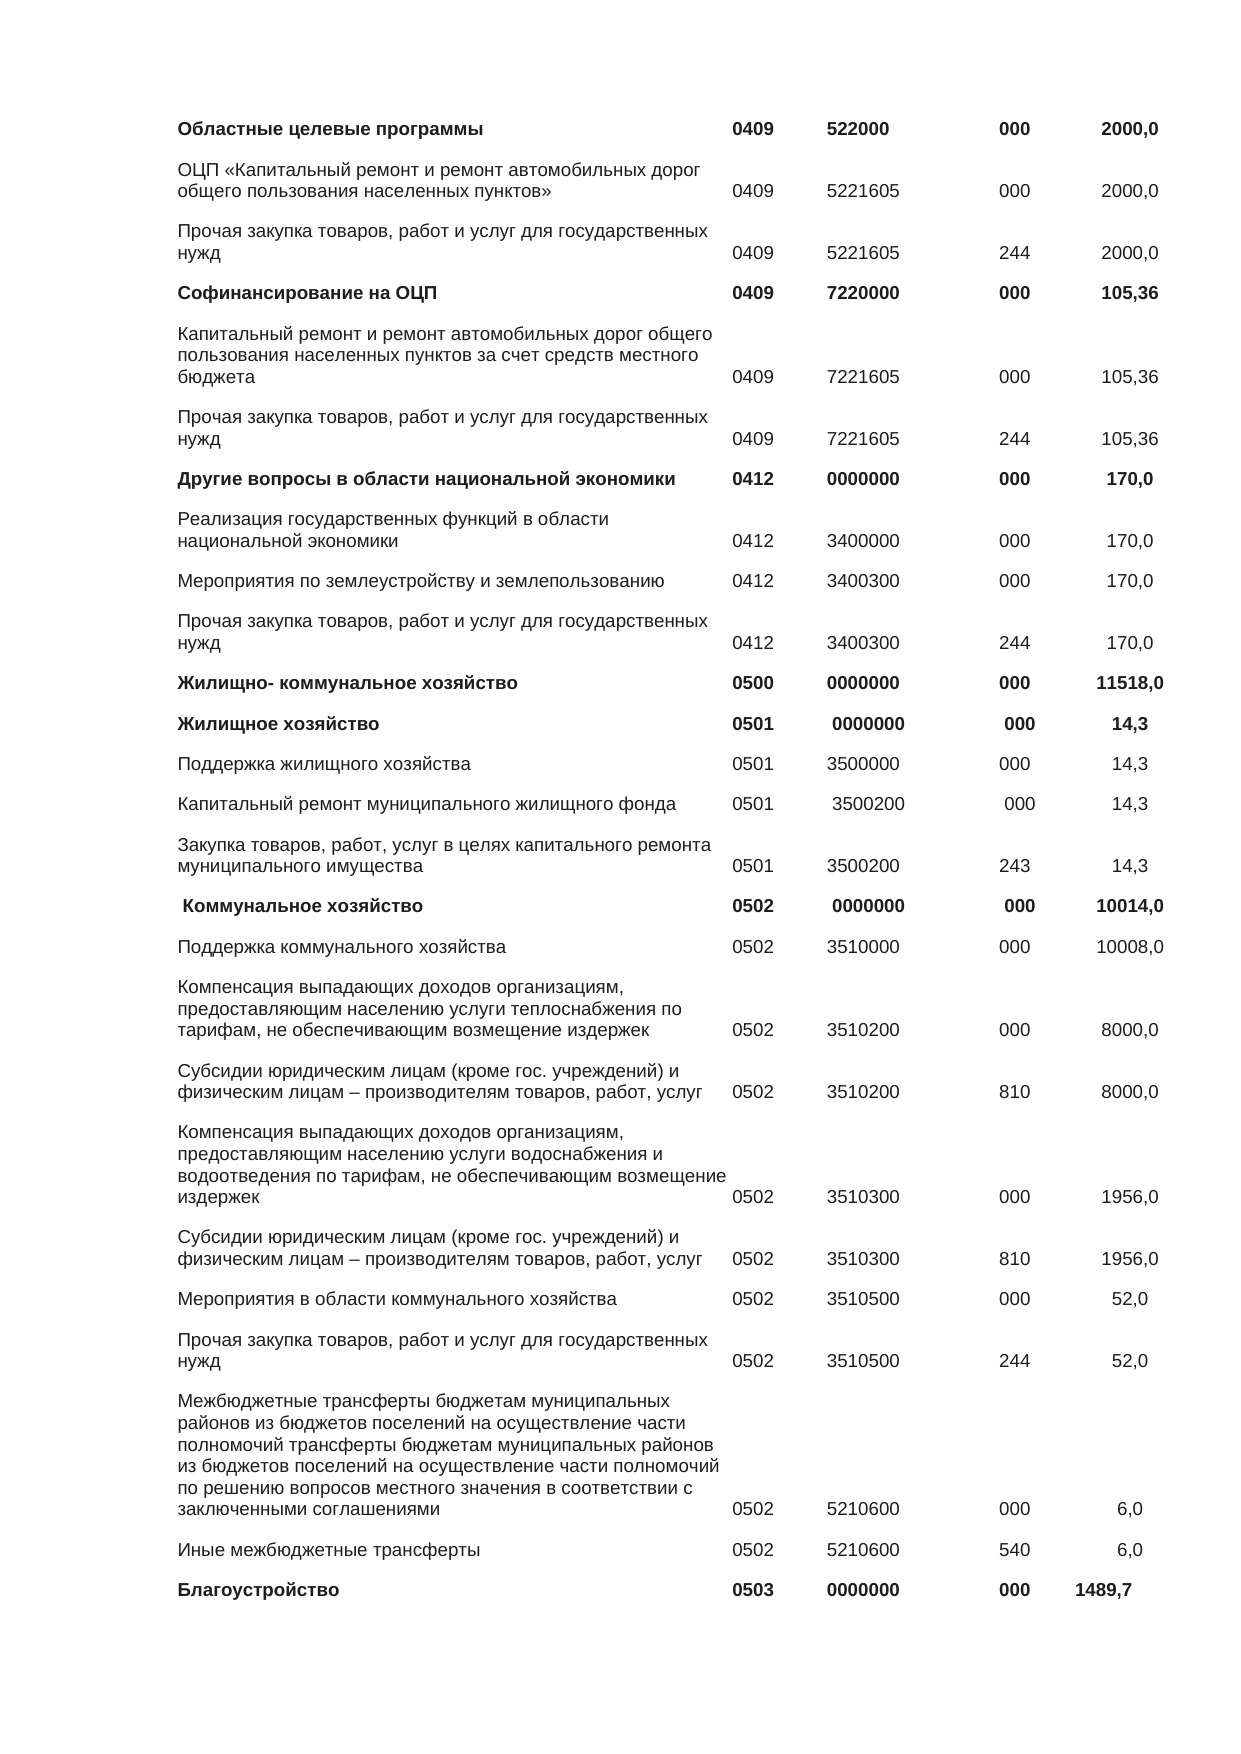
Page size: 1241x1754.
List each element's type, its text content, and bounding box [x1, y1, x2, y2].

table_cell 0000000 [827, 1579, 999, 1619]
table_cell 0412 [732, 468, 827, 508]
table_cell 3500000 [827, 753, 999, 793]
table_cell 8000,0 [1075, 976, 1185, 1059]
table_cell 0502 [732, 1539, 827, 1579]
table_cell 0412 [732, 570, 827, 610]
table_cell 522000 [827, 118, 999, 158]
table_cell 14,3 [1075, 753, 1185, 793]
table_cell 7221605 [827, 406, 999, 468]
table_cell 14,3 [1075, 793, 1185, 833]
table_cell 244 [999, 220, 1075, 282]
table_cell 000 [999, 159, 1075, 220]
table_cell 6,0 [1075, 1390, 1185, 1538]
table_cell Жилищно- коммунальное хозяйство [177, 672, 732, 712]
table_cell 3500200 [827, 834, 999, 895]
table_cell 170,0 [1075, 610, 1185, 672]
table_cell 0409 [732, 220, 827, 282]
table_cell 0409 [732, 282, 827, 322]
table_cell Коммунальное хозяйство [177, 895, 732, 936]
table_cell 000 [999, 1579, 1075, 1619]
table_cell Прочая закупка товаров, работ и услуг для государственных нужд [177, 610, 732, 672]
table_cell Реализация государственных функций в области национальной экономики [177, 508, 732, 570]
table_cell Прочая закупка товаров, работ и услуг для государственных нужд [177, 1329, 732, 1390]
table_cell 2000,0 [1075, 118, 1185, 158]
table_cell 3510200 [827, 1059, 999, 1121]
table_cell 2000,0 [1075, 159, 1185, 220]
table_cell Областные целевые программы [177, 118, 732, 158]
table_cell 11518,0 [1075, 672, 1185, 712]
table_cell Мероприятия по землеустройству и землепользованию [177, 570, 732, 610]
table_cell 0000000 [827, 672, 999, 712]
table_cell 170,0 [1075, 468, 1185, 508]
table_cell 0412 [732, 508, 827, 570]
table_cell 0000000 [827, 895, 999, 936]
table_cell 0501 [732, 713, 827, 753]
table_cell 52,0 [1075, 1329, 1185, 1390]
table_cell 170,0 [1075, 508, 1185, 570]
table_cell 0502 [732, 1121, 827, 1226]
table_cell 0502 [732, 1059, 827, 1121]
table_cell 3400300 [827, 570, 999, 610]
table_cell 000 [999, 976, 1075, 1059]
table_cell 0409 [732, 159, 827, 220]
table_cell Капитальный ремонт и ремонт автомобильных дорог общего пользования населенных пунктов за счет средств местного бюджета [177, 323, 732, 406]
table_cell Закупка товаров, работ, услуг в целях капитального ремонта муниципального имущества [177, 834, 732, 895]
table_cell 0000000 [827, 468, 999, 508]
table_cell Другие вопросы в области национальной экономики [177, 468, 732, 508]
table_cell 000 [999, 1390, 1075, 1538]
table_cell Субсидии юридическим лицам (кроме гос. учреждений) и физическим лицам – производителям товаров, работ, услуг [177, 1226, 732, 1288]
table_cell 7220000 [827, 282, 999, 322]
table_cell 244 [999, 1329, 1075, 1390]
table_cell 3510500 [827, 1329, 999, 1390]
table_cell 0409 [732, 323, 827, 406]
table_cell 0409 [732, 406, 827, 468]
table_cell 0501 [732, 753, 827, 793]
table_cell 105,36 [1075, 323, 1185, 406]
table_cell 5221605 [827, 220, 999, 282]
table_cell Межбюджетные трансферты бюджетам муниципальных районов из бюджетов поселений на осуществление части полномочий трансферты бюджетам муниципальных районов из бюджетов поселений на осуществление части полномочий по решению вопросов местного значения в соответствии с заключенными соглашениями [177, 1390, 732, 1538]
table_cell 3510000 [827, 936, 999, 976]
table_cell 52,0 [1075, 1288, 1185, 1328]
table_cell 000 [999, 713, 1075, 753]
table_cell 540 [999, 1539, 1075, 1579]
table_cell Капитальный ремонт муниципального жилищного фонда [177, 793, 732, 833]
table_cell 0500 [732, 672, 827, 712]
table_cell 000 [999, 936, 1075, 976]
table_cell 0502 [732, 1390, 827, 1538]
table_cell 1956,0 [1075, 1121, 1185, 1226]
table_cell 0502 [732, 1329, 827, 1390]
table_cell 000 [999, 570, 1075, 610]
table_cell 000 [999, 323, 1075, 406]
table_cell 810 [999, 1059, 1075, 1121]
table_cell 105,36 [1075, 282, 1185, 322]
table_cell Компенсация выпадающих доходов организациям, предоставляющим населению услуги теплоснабжения по тарифам, не обеспечивающим возмещение издержек [177, 976, 732, 1059]
table_cell 000 [999, 118, 1075, 158]
table_cell ОЦП «Капитальный ремонт и ремонт автомобильных дорог общего пользования населенных пунктов» [177, 159, 732, 220]
table_cell Мероприятия в области коммунального хозяйства [177, 1288, 732, 1328]
table_cell 0412 [732, 610, 827, 672]
table_cell 2000,0 [1075, 220, 1185, 282]
table_cell Субсидии юридическим лицам (кроме гос. учреждений) и физическим лицам – производителям товаров, работ, услуг [177, 1059, 732, 1121]
table_cell 000 [999, 793, 1075, 833]
table_cell 14,3 [1075, 713, 1185, 753]
table_cell 0502 [732, 1226, 827, 1288]
table_cell 244 [999, 610, 1075, 672]
table_cell Поддержка жилищного хозяйства [177, 753, 732, 793]
table_cell 000 [999, 753, 1075, 793]
table_cell Компенсация выпадающих доходов организациям, предоставляющим населению услуги водоснабжения и водоотведения по тарифам, не обеспечивающим возмещение издержек [177, 1121, 732, 1226]
table_cell 810 [999, 1226, 1075, 1288]
table_cell 1489,7 [1075, 1579, 1185, 1619]
table_cell 000 [999, 282, 1075, 322]
table_cell 5210600 [827, 1539, 999, 1579]
table_cell 0503 [732, 1579, 827, 1619]
table_cell 10014,0 [1075, 895, 1185, 936]
table_cell 0502 [732, 936, 827, 976]
table_cell 6,0 [1075, 1539, 1185, 1579]
table_cell 0501 [732, 834, 827, 895]
table_cell 10008,0 [1075, 936, 1185, 976]
table_cell 0502 [732, 895, 827, 936]
table_cell Иные межбюджетные трансферты [177, 1539, 732, 1579]
table_cell 0409 [732, 118, 827, 158]
table_cell 3510300 [827, 1226, 999, 1288]
table_cell 3400300 [827, 610, 999, 672]
table_cell Прочая закупка товаров, работ и услуг для государственных нужд [177, 406, 732, 468]
table_cell Благоустройство [177, 1579, 732, 1619]
table_cell 3510500 [827, 1288, 999, 1328]
table_cell 5221605 [827, 159, 999, 220]
table_cell 0501 [732, 793, 827, 833]
table_cell 5210600 [827, 1390, 999, 1538]
table_cell 000 [999, 672, 1075, 712]
table_cell 3400000 [827, 508, 999, 570]
table_cell 0502 [732, 1288, 827, 1328]
table_cell 000 [999, 468, 1075, 508]
table_cell 3510200 [827, 976, 999, 1059]
table_cell 3510300 [827, 1121, 999, 1226]
table_cell 244 [999, 406, 1075, 468]
table_cell 7221605 [827, 323, 999, 406]
table_cell 170,0 [1075, 570, 1185, 610]
table_cell 1956,0 [1075, 1226, 1185, 1288]
table_cell 3500200 [827, 793, 999, 833]
table_cell 0000000 [827, 713, 999, 753]
table_cell Прочая закупка товаров, работ и услуг для государственных нужд [177, 220, 732, 282]
table_cell 243 [999, 834, 1075, 895]
table_cell 000 [999, 508, 1075, 570]
table_cell Поддержка коммунального хозяйства [177, 936, 732, 976]
table_cell 000 [999, 1288, 1075, 1328]
table_cell 000 [999, 895, 1075, 936]
table_cell 000 [999, 1121, 1075, 1226]
table_cell 8000,0 [1075, 1059, 1185, 1121]
table_cell Софинансирование на ОЦП [177, 282, 732, 322]
table_cell 0502 [732, 976, 827, 1059]
table_cell 14,3 [1075, 834, 1185, 895]
table_cell 105,36 [1075, 406, 1185, 468]
table_cell Жилищное хозяйство [177, 713, 732, 753]
